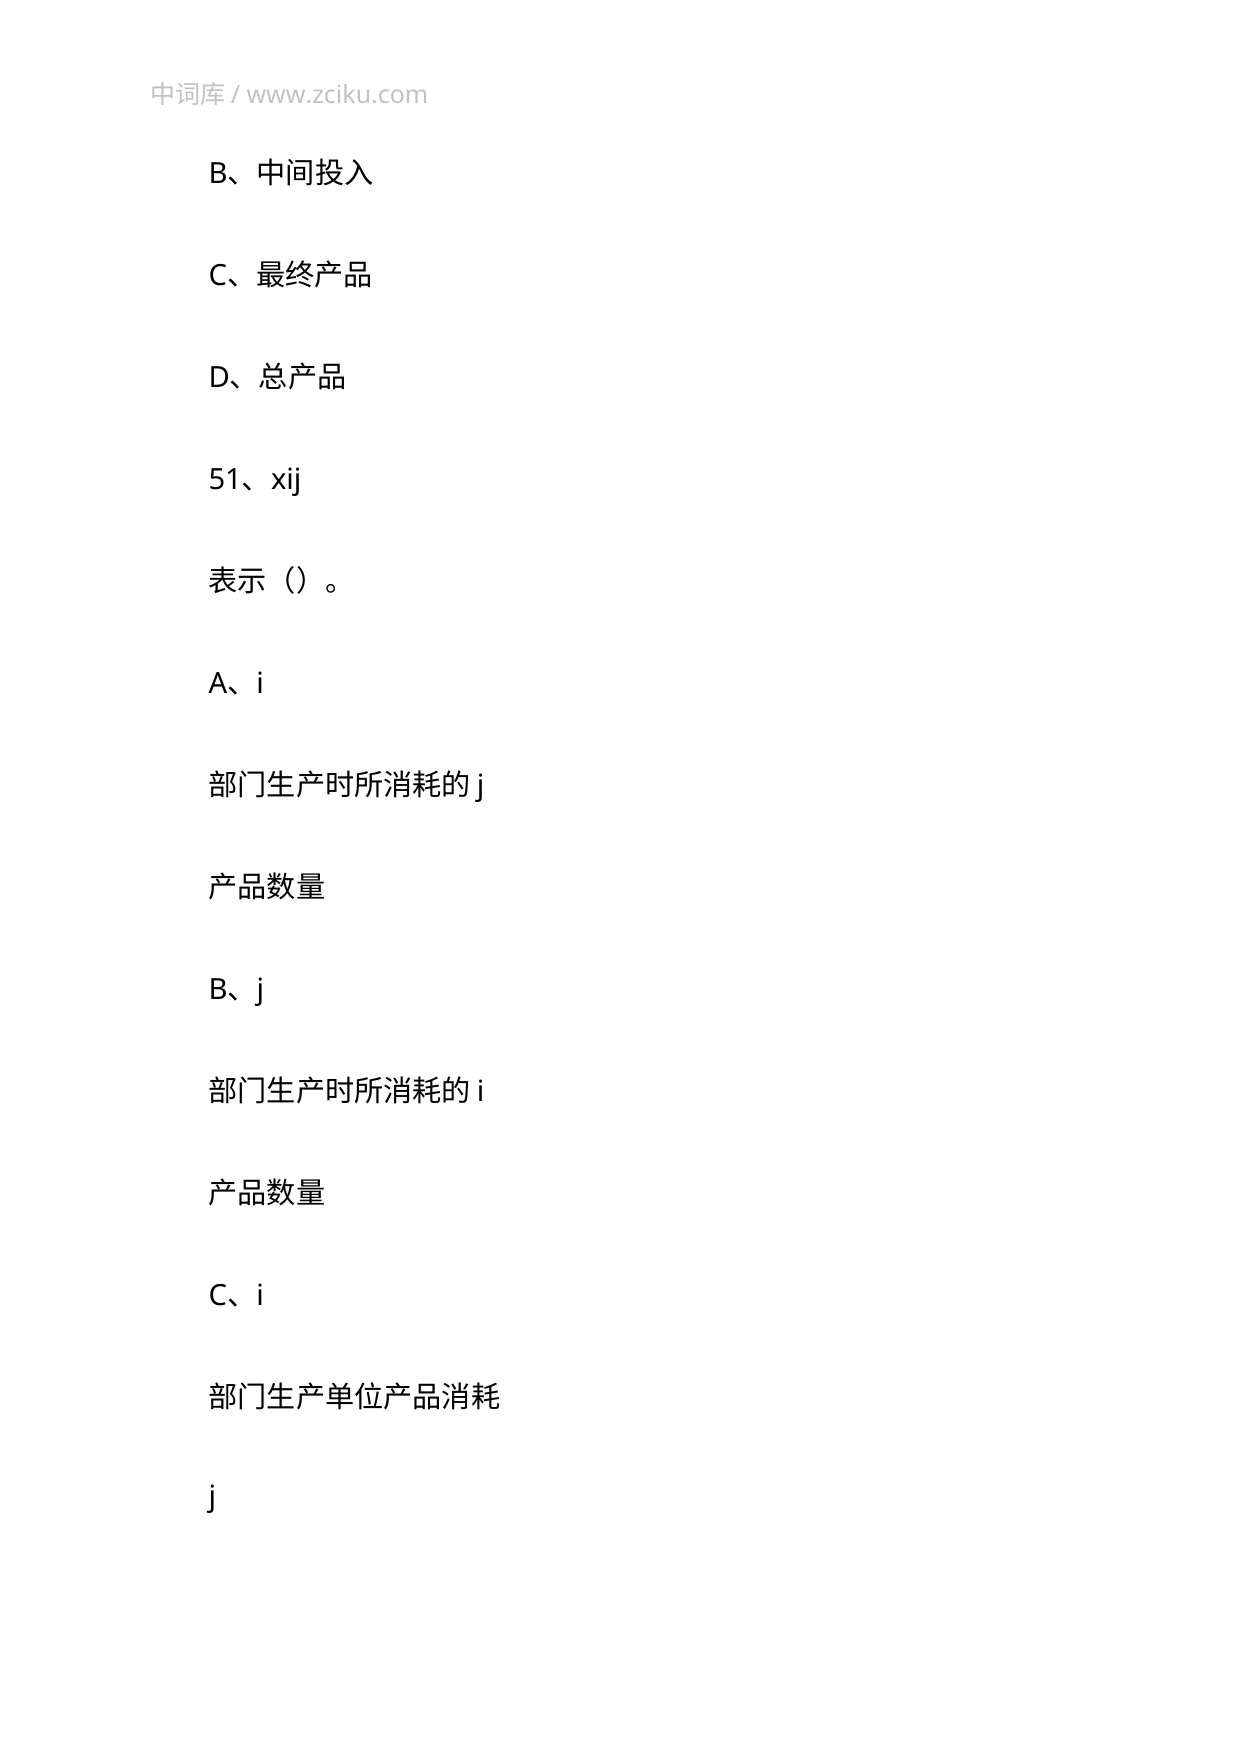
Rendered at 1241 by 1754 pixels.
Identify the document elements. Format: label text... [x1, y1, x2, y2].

text C、最终产品 [150, 252, 1090, 294]
text 部门生产时所消耗的i [150, 1067, 1090, 1110]
text D、总产品 [150, 354, 1090, 396]
text 产品数量 [150, 1169, 1090, 1212]
text A、i [150, 660, 1090, 702]
text B、中间投入 [150, 150, 1090, 192]
text 部门生产时所消耗的j [150, 762, 1090, 804]
text 产品数量 [150, 864, 1090, 906]
text 部门生产单位产品消耗 [150, 1373, 1090, 1415]
text 表示（）。 [150, 558, 1090, 600]
text B、j [150, 965, 1090, 1008]
text C、i [150, 1271, 1090, 1313]
text j [150, 1475, 1090, 1514]
text 51、xij [150, 456, 1090, 498]
